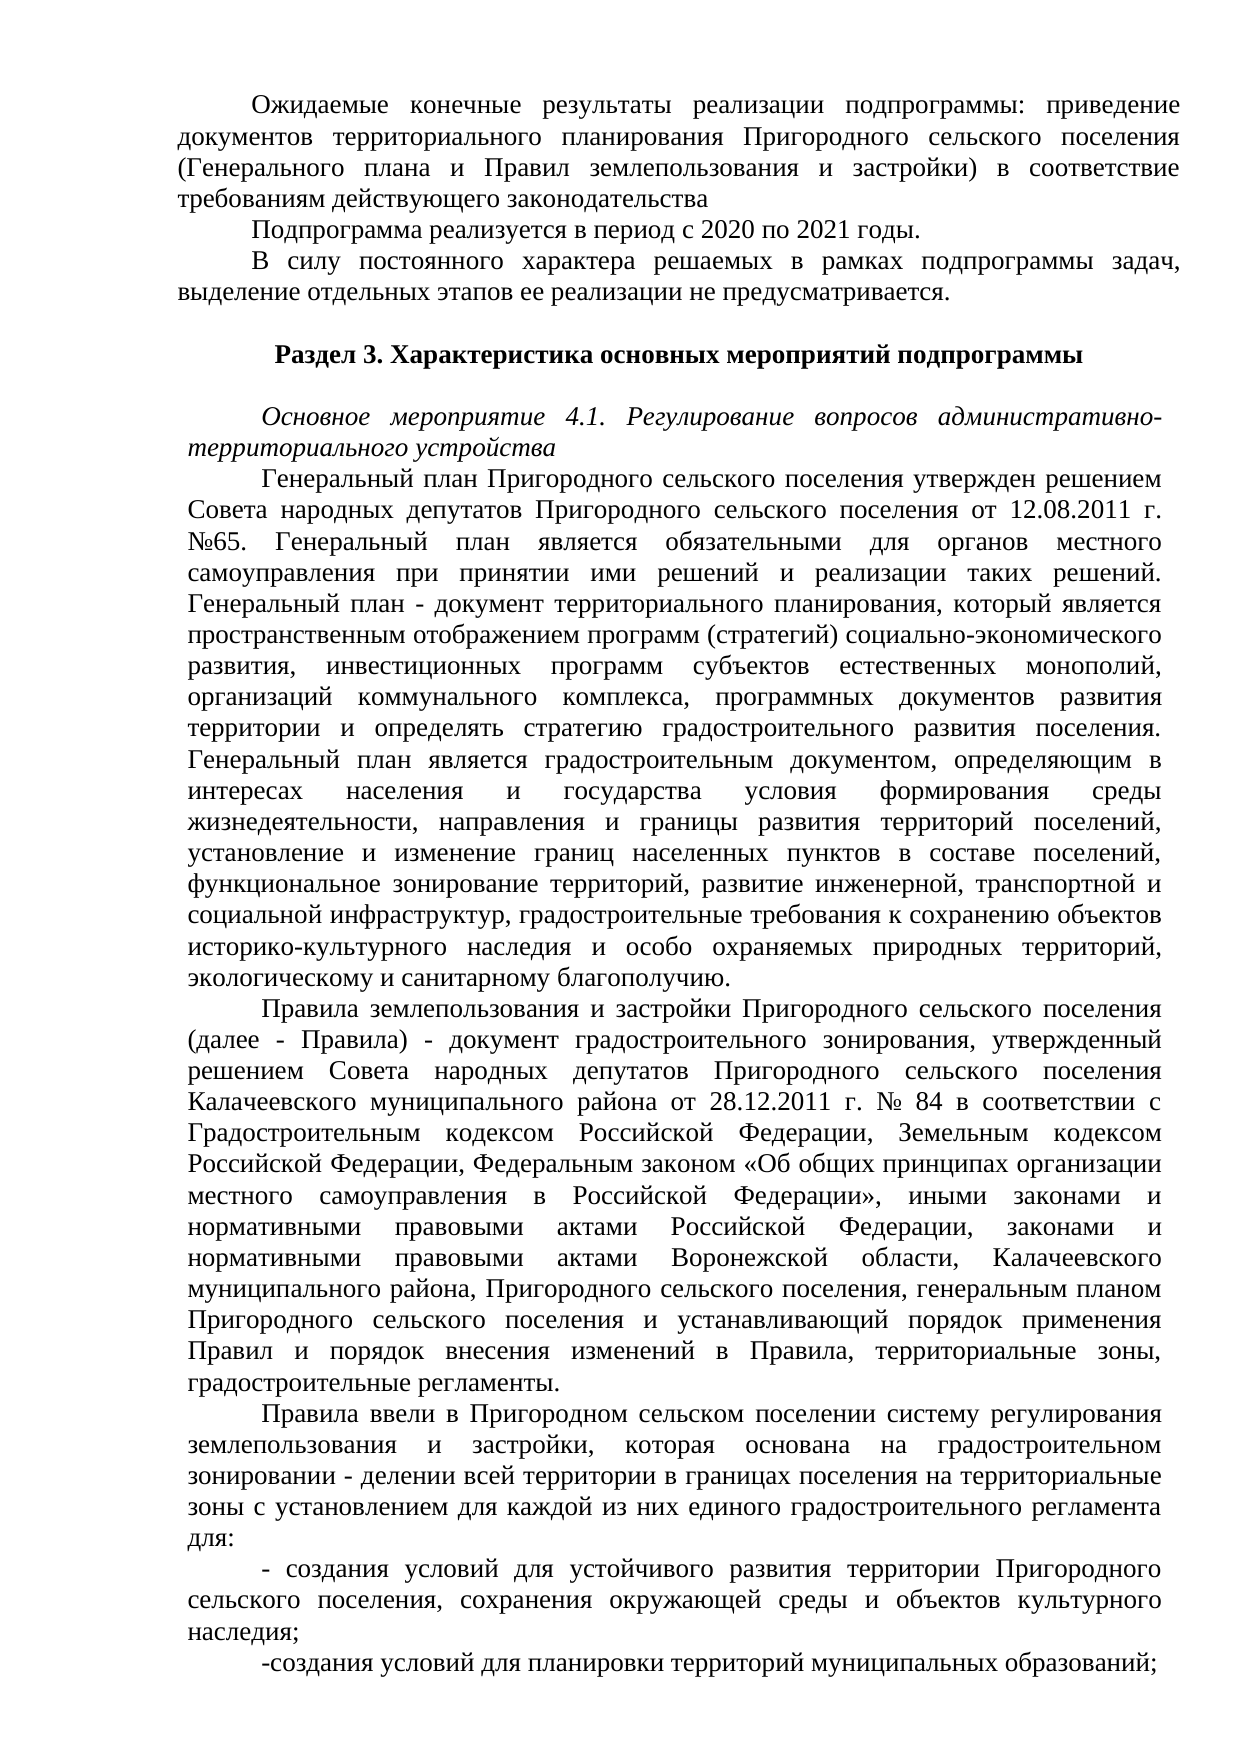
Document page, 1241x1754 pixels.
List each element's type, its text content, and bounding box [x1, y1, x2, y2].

text Основное мероприятие 4.1. Регулирование вопросов административно-территориального устройства [187, 400, 1163, 462]
text Генеральный план Пригородного сельского поселения утвержден решением Совета народных депутатов Пригородного сельского поселения от 12.08.2011 г. №65. Генеральный план является обязательными для органов местного самоуправления при принятии ими решений и реализации таких решений. Генеральный план - документ территориального планирования, который является пространственным отображением программ (стратегий) социально-экономического развития, инвестиционных программ субъектов естественных монополий, организаций коммунального комплекса, программных документов развития территории и определять стратегию градостроительного развития поселения. Генеральный план является градостроительным документом, определяющим в интересах населения и государства условия формирования среды жизнедеятельности, направления и границы развития территорий поселений, установление и изменение границ населенных пунктов в составе поселений, функциональное зонирование территорий, развитие инженерной, транспортной и социальной инфраструктур, градостроительные требования к сохранению объектов историко-культурного наследия и особо охраняемых природных территорий, экологическому и санитарному благополучию. [187, 462, 1163, 992]
text Правила ввели в Пригородном сельском поселении систему регулирования землепользования и застройки, которая основана на градостроительном зонировании - делении всей территории в границах поселения на территориальные зоны с установлением для каждой из них единого градостроительного регламента для: [187, 1397, 1163, 1552]
text Правила землепользования и застройки Пригородного сельского поселения (далее - Правила) - документ градостроительного зонирования, утвержденный решением Совета народных депутатов Пригородного сельского поселения Калачеевского муниципального района от 28.12.2011 г. № 84 в соответствии с Градостроительным кодексом Российской Федерации, Земельным кодексом Российской Федерации, Федеральным законом «Об общих принципах организации местного самоуправления в Российской Федерации», иными законами и нормативными правовыми актами Российской Федерации, законами и нормативными правовыми актами Воронежской области, Калачеевского муниципального района, Пригородного сельского поселения, генеральным планом Пригородного сельского поселения и устанавливающий порядок применения Правил и порядок внесения изменений в Правила, территориальные зоны, градостроительные регламенты. [187, 992, 1163, 1397]
text В силу постоянного характера решаемых в рамках подпрограммы задач, выделение отдельных этапов ее реализации не предусматривается. [177, 244, 1181, 307]
text Раздел 3. Характеристика основных мероприятий подпрограммы [177, 338, 1181, 369]
text - создания условий для устойчивого развития территории Пригородного сельского поселения, сохранения окружающей среды и объектов культурного наследия; [187, 1552, 1163, 1646]
text Ожидаемые конечные результаты реализации подпрограммы: приведение документов территориального планирования Пригородного сельского поселения (Генерального плана и Правил землепользования и застройки) в соответствие требованиям действующего законодательства [177, 89, 1181, 213]
text -создания условий для планировки территорий муниципальных образований; [187, 1646, 1163, 1677]
text Подпрограмма реализуется в период с 2020 по 2021 годы. [177, 213, 1181, 244]
